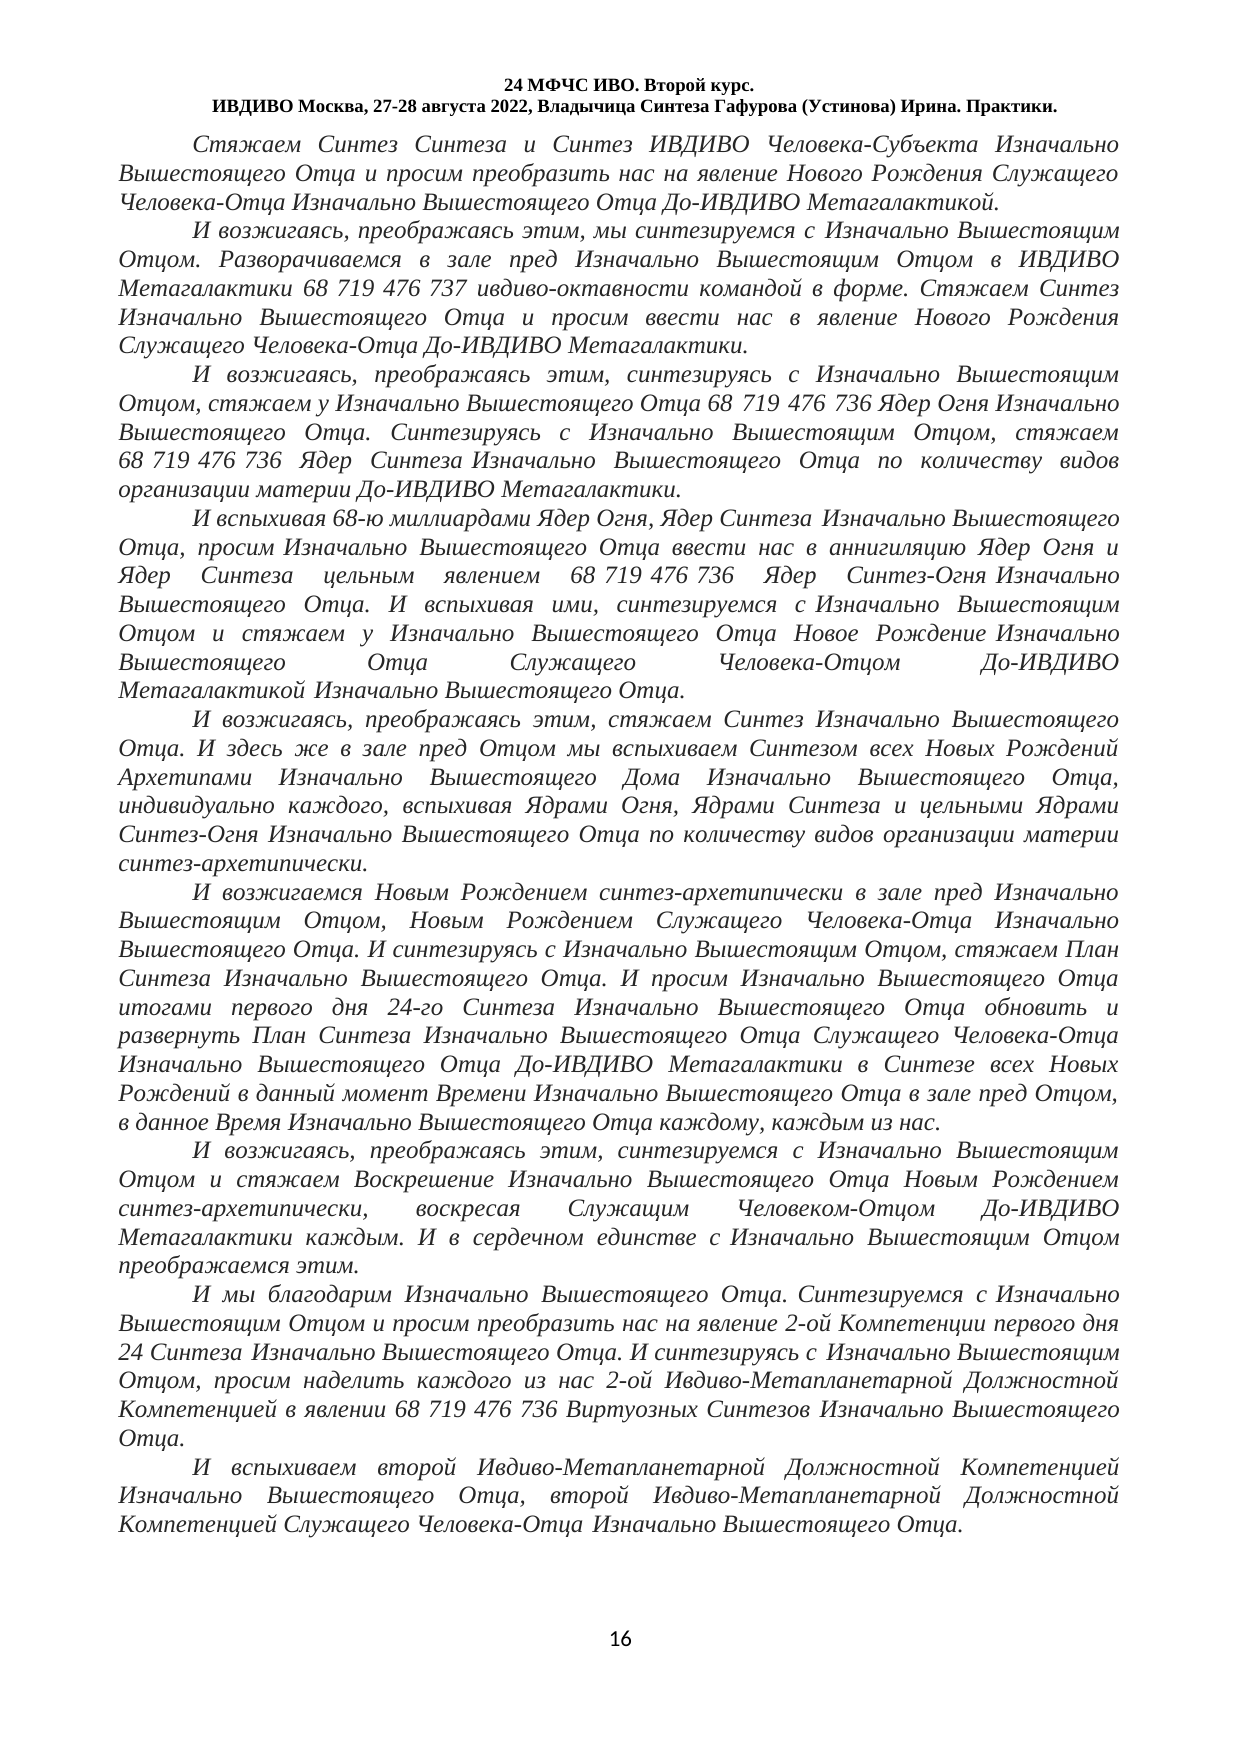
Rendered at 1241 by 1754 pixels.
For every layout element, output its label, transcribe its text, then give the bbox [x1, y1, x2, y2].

text И возжигаясь, преображаясь этим, мы синтезируемся с Изначально Вышестоящим Отцом. Разворачиваемся в зале пред Изначально Вышестоящим Отцом в ИВДИВО Метагалактики 68 719 476 737 ивдиво-октавности командой в форме. Стяжаем Синтез Изначально Вышестоящего Отца и просим ввести нас в явление Нового Рождения Служащего Человека-Отца До-ИВДИВО Метагалактики. [118, 216, 1122, 359]
text И мы благодарим Изначально Вышестоящего Отца. Синтезируемся с Изначально Вышестоящим Отцом и просим преобразить нас на явление 2-ой Компетенции первого дня 24 Синтеза Изначально Вышестоящего Отца. И синтезируясь с Изначально Вышестоящим Отцом, просим наделить каждого из нас 2-ой Ивдиво-Метапланетарной Должностной Компетенцией в явлении 68 719 476 736 Виртуозных Синтезов Изначально Вышестоящего Отца. [118, 1279, 1122, 1452]
text И возжигаясь, преображаясь этим, стяжаем Синтез Изначально Вышестоящего Отца. И здесь же в зале пред Отцом мы вспыхиваем Синтезом всех Новых Рождений Архетипами Изначально Вышестоящего Дома Изначально Вышестоящего Отца, индивидуально каждого, вспыхивая Ядрами Огня, Ядрами Синтеза и цельными Ядрами Синтез-Огня Изначально Вышестоящего Отца по количеству видов организации материи синтез-архетипически. [118, 704, 1122, 877]
text Стяжаем Синтез Синтеза и Синтез ИВДИВО Человека-Субъекта Изначально Вышестоящего Отца и просим преобразить нас на явление Нового Рождения Служащего Человека-Отца Изначально Вышестоящего Отца До-ИВДИВО Метагалактикой. [118, 129, 1122, 216]
text И вспыхивая 68-ю миллиардами Ядер Огня, Ядер Синтеза Изначально Вышестоящего Отца, просим Изначально Вышестоящего Отца ввести нас в аннигиляцию Ядер Огня и Ядер Синтеза цельным явлением 68 719 476 736 Ядер Синтез-Огня Изначально Вышестоящего Отца. И вспыхивая ими, синтезируемся с Изначально Вышестоящим Отцом и стяжаем у Изначально Вышестоящего Отца Новое Рождение Изначально Вышестоящего Отца Служащего Человека-Отцом До-ИВДИВО Метагалактикой Изначально Вышестоящего Отца. [118, 503, 1122, 704]
text И вспыхиваем второй Ивдиво-Метапланетарной Должностной Компетенцией Изначально Вышестоящего Отца, второй Ивдиво-Метапланетарной Должностной Компетенцией Служащего Человека-Отца Изначально Вышестоящего Отца. [118, 1452, 1122, 1538]
text И возжигаемся Новым Рождением синтез-архетипически в зале пред Изначально Вышестоящим Отцом, Новым Рождением Служащего Человека-Отца Изначально Вышестоящего Отца. И синтезируясь с Изначально Вышестоящим Отцом, стяжаем План Синтеза Изначально Вышестоящего Отца. И просим Изначально Вышестоящего Отца итогами первого дня 24-го Синтеза Изначально Вышестоящего Отца обновить и развернуть План Синтеза Изначально Вышестоящего Отца Служащего Человека-Отца Изначально Вышестоящего Отца До-ИВДИВО Метагалактики в Синтезе всех Новых Рождений в данный момент Времени Изначально Вышестоящего Отца в зале пред Отцом, в данное Время Изначально Вышестоящего Отца каждому, каждым из нас. [118, 877, 1122, 1136]
text И возжигаясь, преображаясь этим, синтезируемся с Изначально Вышестоящим Отцом и стяжаем Воскрешение Изначально Вышестоящего Отца Новым Рождением синтез-архетипически, воскресая Служащим Человеком-Отцом До-ИВДИВО Метагалактики каждым. И в сердечном единстве с Изначально Вышестоящим Отцом преображаемся этим. [118, 1136, 1122, 1279]
text И возжигаясь, преображаясь этим, синтезируясь с Изначально Вышестоящим Отцом, стяжаем у Изначально Вышестоящего Отца 68 719 476 736 Ядер Огня Изначально Вышестоящего Отца. Синтезируясь с Изначально Вышестоящим Отцом, стяжаем 68 719 476 736 Ядер Синтеза Изначально Вышестоящего Отца по количеству видов организации материи До-ИВДИВО Метагалактики. [118, 359, 1122, 503]
